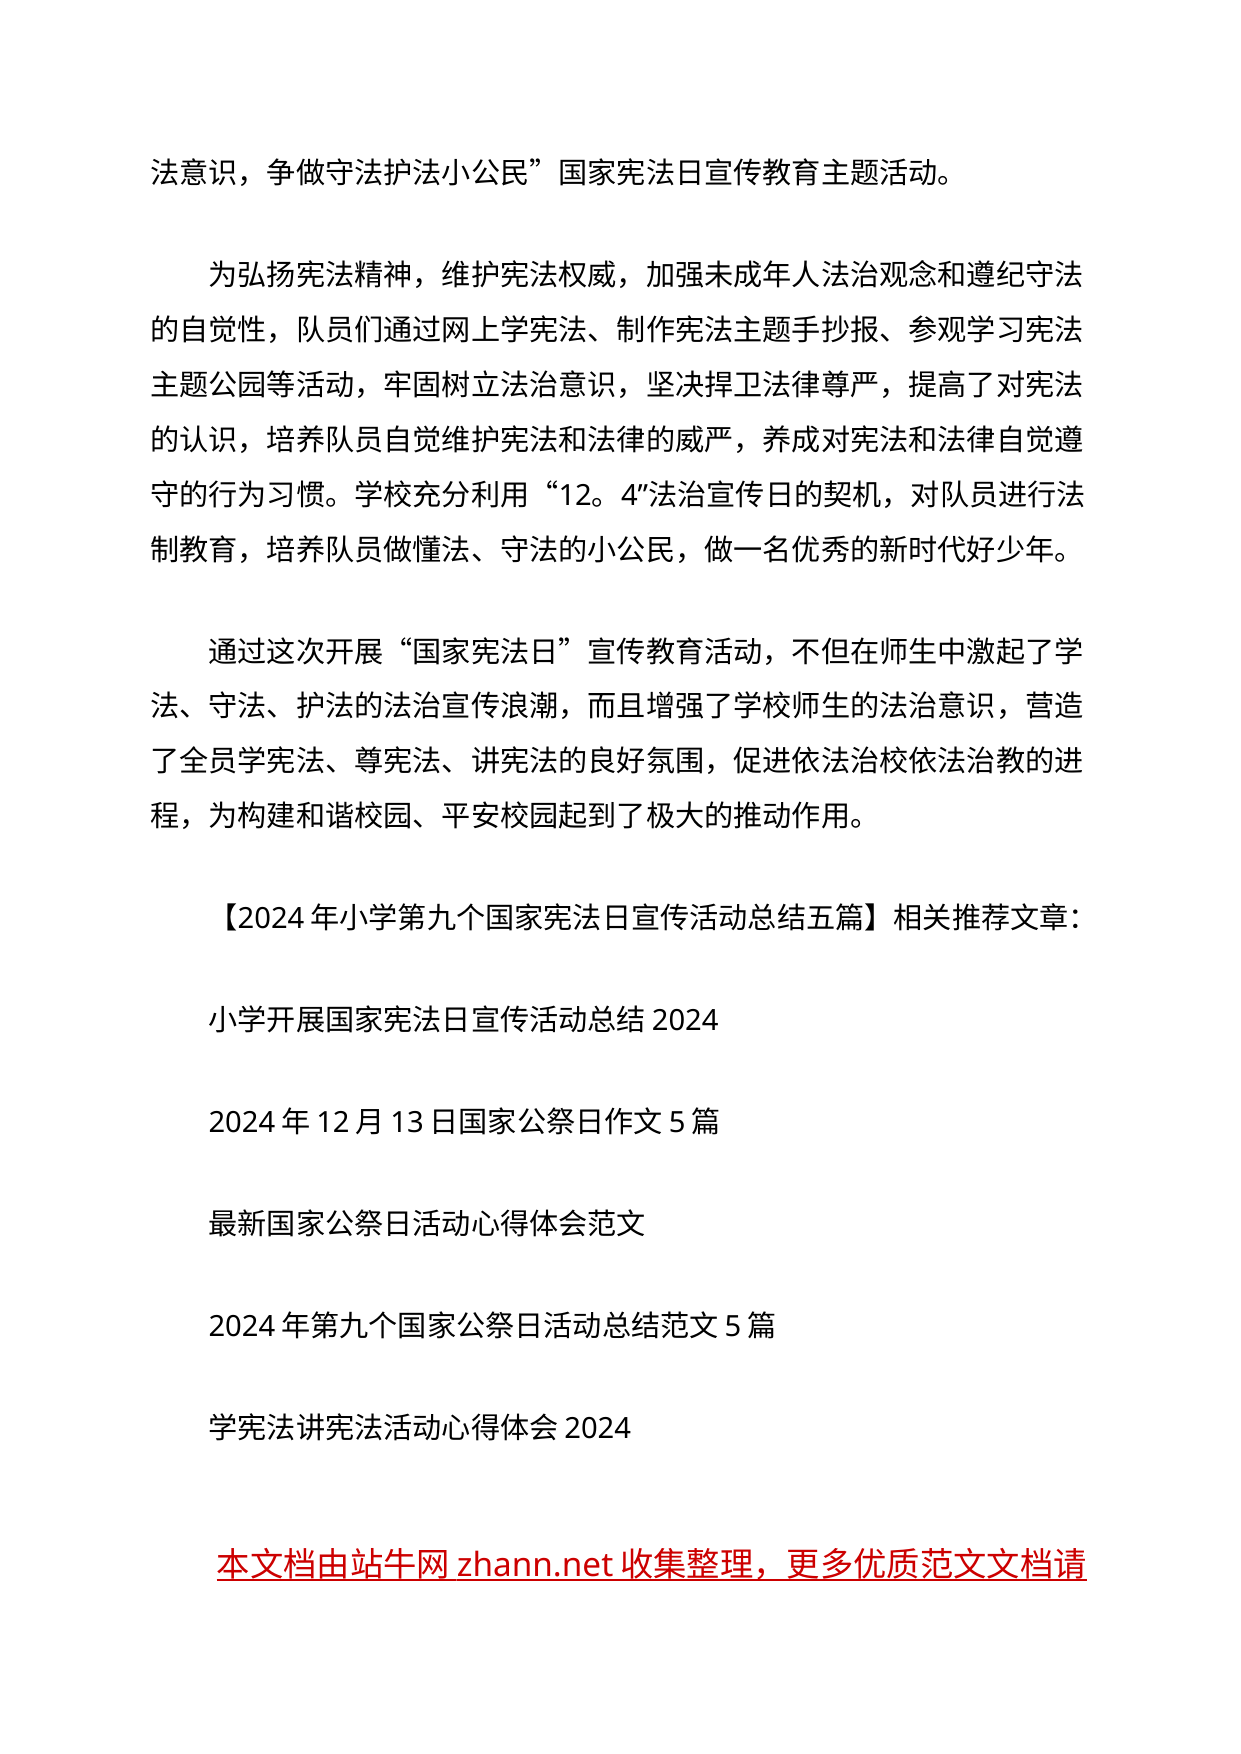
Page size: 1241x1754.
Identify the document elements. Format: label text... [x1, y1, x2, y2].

text 为弘扬宪法精神，维护宪法权威，加强未成年人法治观念和遵纪守法的自觉性，队员们通过网上学宪法、制作宪法主题手抄报、参观学习宪法主题公园等活动，牢固树立法治意识，坚决捍卫法律尊严，提高了对宪法的认识，培养队员自觉维护宪法和法律的威严，养成对宪法和法律自觉遵守的行为习惯。学校充分利用“12。4”法治宣传日的契机，对队员进行法制教育，培养队员做懂法、守法的小公民，做一名优秀的新时代好少年。 [150, 252, 1090, 569]
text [150, 150, 1090, 192]
text 小学开展国家宪法日宣传活动总结2024 [150, 997, 1090, 1039]
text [150, 1537, 1090, 1586]
text 2024年12月13日国家公祭日作文5篇 [150, 1098, 1090, 1141]
text 【2024年小学第九个国家宪法日宣传活动总结五篇】相关推荐文章： [150, 894, 1090, 937]
text 通过这次开展“国家宪法日”宣传教育活动，不但在师生中激起了学法、守法、护法的法治宣传浪潮，而且增强了学校师生的法治意识，营造了全员学宪法、尊宪法、讲宪法的良好氛围，促进依法治校依法治教的进程，为构建和谐校园、平安校园起到了极大的推动作用。 [150, 628, 1090, 835]
text 学宪法讲宪法活动心得体会2024 [150, 1404, 1090, 1447]
text 2024年第九个国家公祭日活动总结范文5篇 [150, 1302, 1090, 1345]
text 最新国家公祭日活动心得体会范文 [150, 1201, 1090, 1243]
